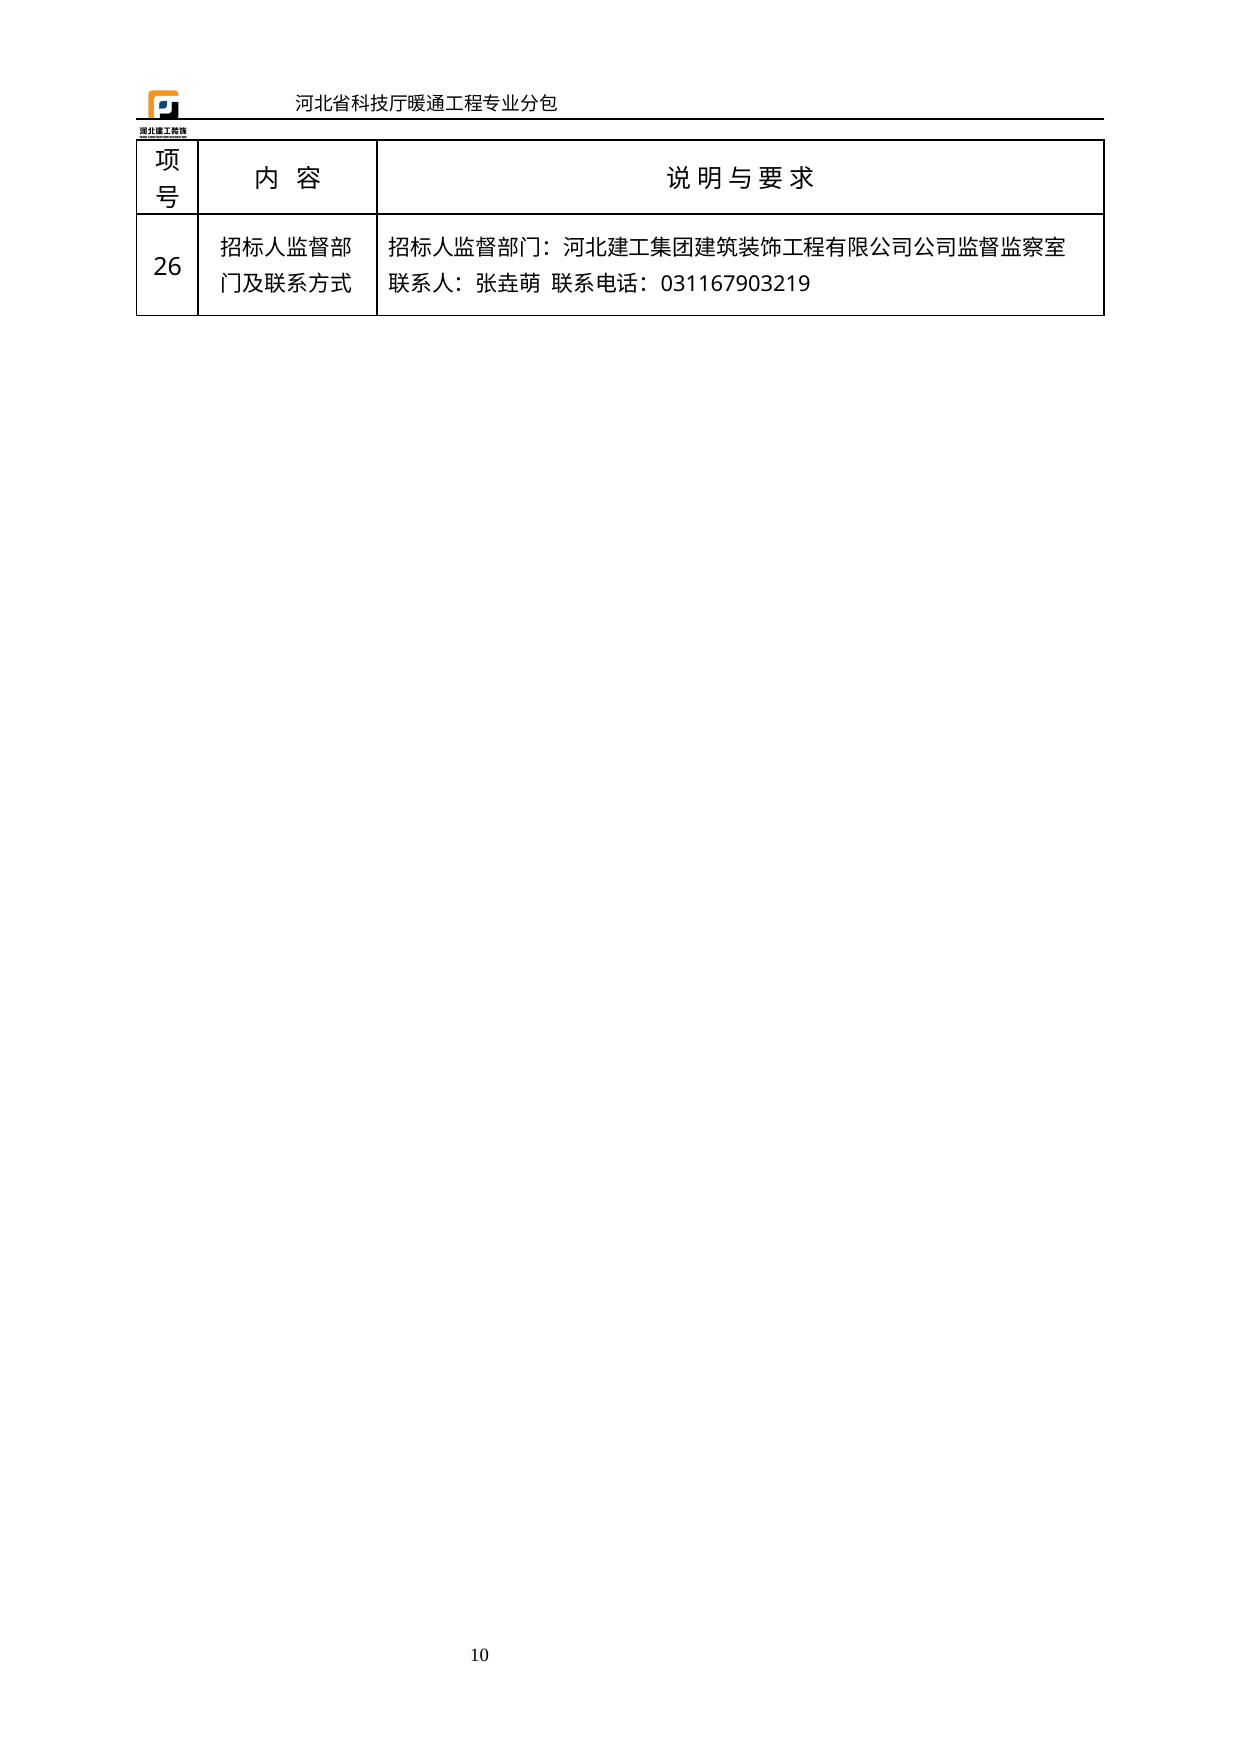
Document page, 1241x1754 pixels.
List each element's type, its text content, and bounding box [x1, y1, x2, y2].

table_header 内 容 [199, 141, 376, 213]
table_header 说 明 与 要 求 [378, 141, 1103, 213]
picture [135, 88, 192, 139]
table_header 项号 [137, 141, 197, 213]
table_cell 招标人监督部门及联系方式 [199, 215, 376, 315]
table_cell 26 [137, 215, 197, 315]
table_cell 招标人监督部门：河北建工集团建筑装饰工程有限公司公司监督监察室 联系人：张垚萌 联系电话：031167903219 [378, 215, 1103, 315]
